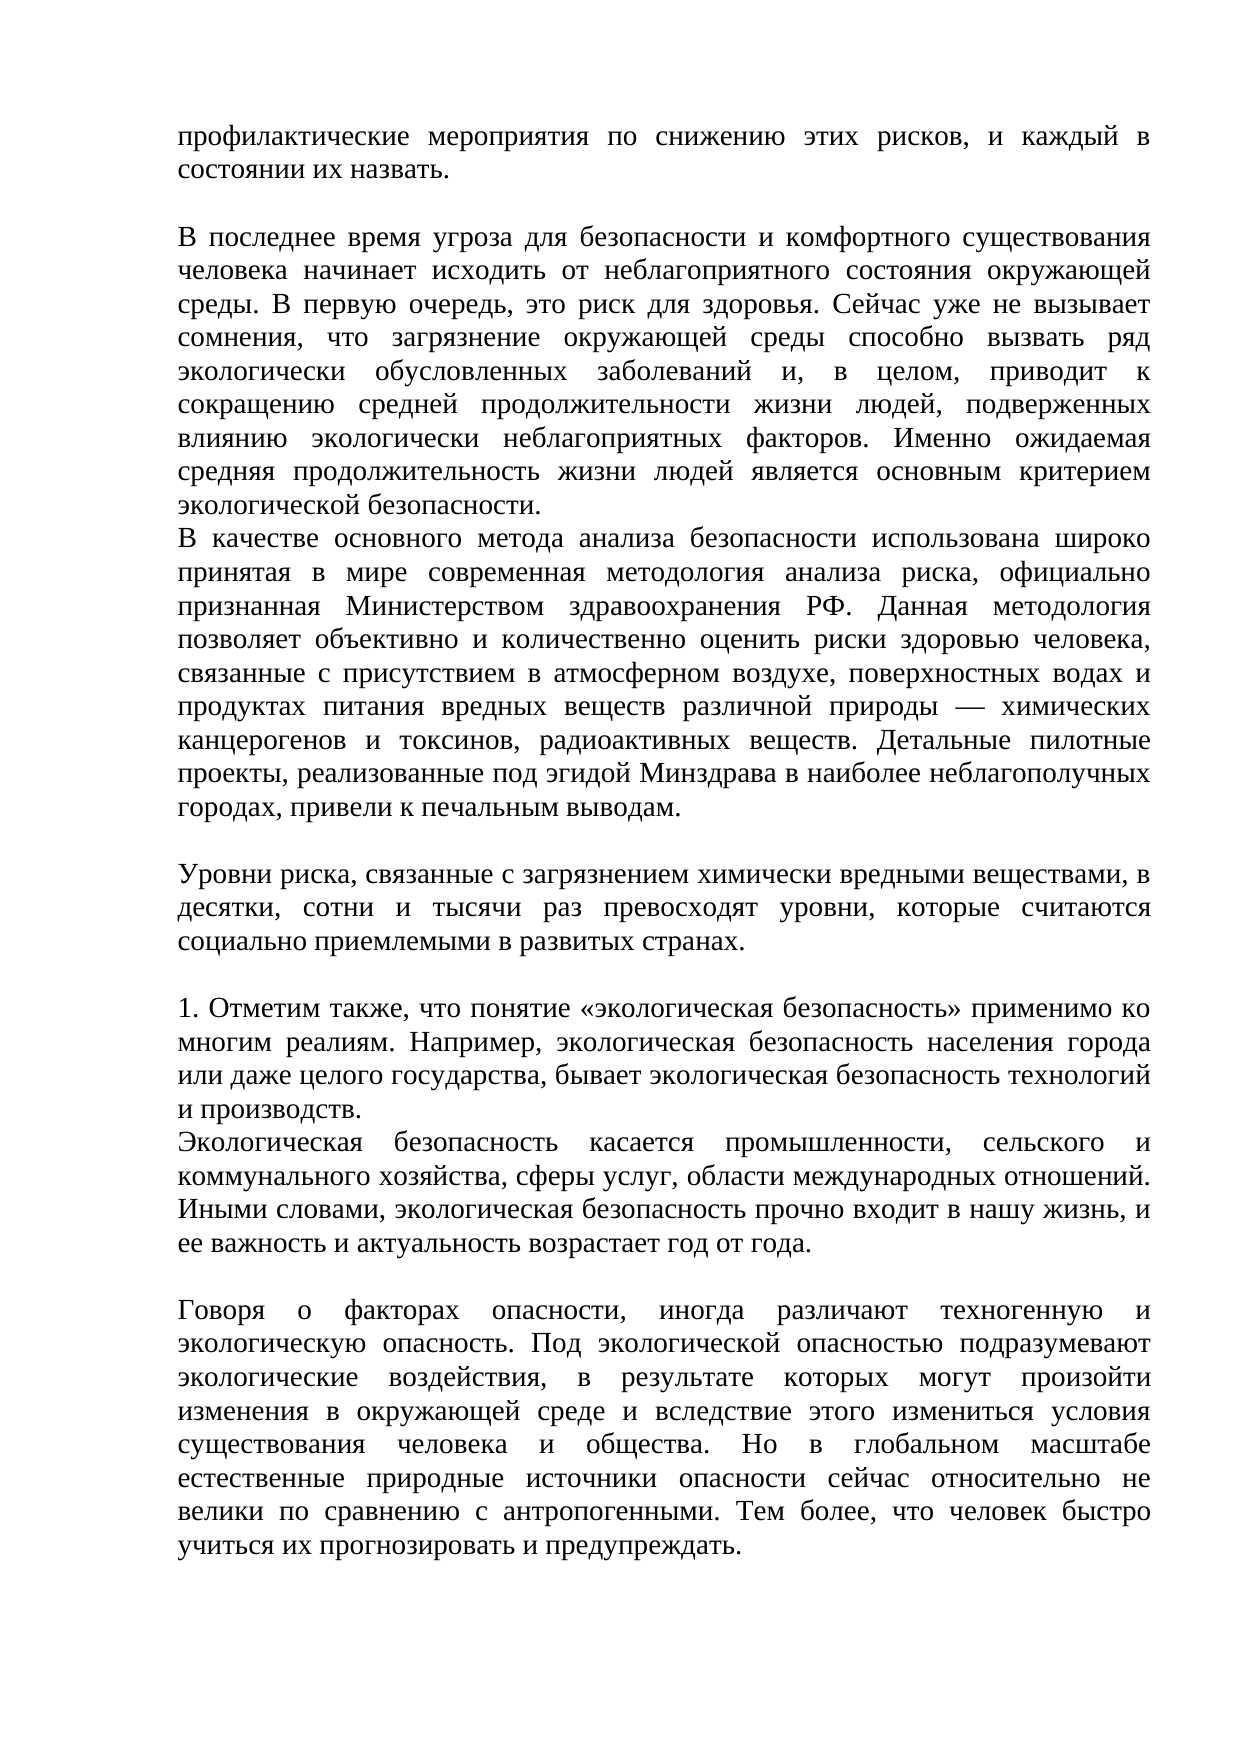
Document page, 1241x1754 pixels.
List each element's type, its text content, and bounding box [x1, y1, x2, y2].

text 1. Отметим также, что понятие «экологическая безопасность» применимо ко многим реалиям. Например, экологическая безопасность населения города или даже целого государства, бывает экологическая безопасность технологий и производств. [177, 990, 1152, 1124]
text В качестве основного метода анализа безопасности использована широко принятая в мире современная методология анализа риска, официально признанная Министерством здравоохранения РФ. Данная методология позволяет объективно и количественно оценить риски здоровью человека, связанные с присутствием в атмосферном воздухе, поверхностных водах и продуктах питания вредных веществ различной природы — химических канцерогенов и токсинов, радиоактивных веществ. Детальные пилотные проекты, реализованные под эгидой Минздрава в наиболее неблагополучных городах, привели к печальным выводам. [177, 521, 1152, 822]
text Экологическая безопасность касается промышленности, сельского и коммунального хозяйства, сферы услуг, области международных отношений. Иными словами, экологическая безопасность прочно входит в нашу жизнь, и ее важность и актуальность возрастает год от года. [177, 1124, 1152, 1258]
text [177, 118, 1152, 185]
text Говоря о факторах опасности, иногда различают техногенную и экологическую опасность. Под экологической опасностью подразумевают экологические воздействия, в результате которых могут произойти изменения в окружающей среде и вследствие этого измениться условия существования человека и общества. Но в глобальном масштабе естественные природные источники опасности сейчас относительно не велики по сравнению с антропогенными. Тем более, что человек быстро учиться их прогнозировать и предупреждать. [177, 1292, 1152, 1560]
text Уровни риска, связанные с загрязнением химически вредными веществами, в десятки, сотни и тысячи раз превосходят уровни, которые считаются социально приемлемыми в развитых странах. [177, 856, 1152, 957]
text В последнее время угроза для безопасности и комфортного существования человека начинает исходить от неблагоприятного состояния окружающей среды. В первую очередь, это риск для здоровья. Сейчас уже не вызывает сомнения, что загрязнение окружающей среды способно вызвать ряд экологически обусловленных заболеваний и, в целом, приводит к сокращению средней продолжительности жизни людей, подверженных влиянию экологически неблагоприятных факторов. Именно ожидаемая средняя продолжительность жизни людей является основным критерием экологической безопасности. [177, 219, 1152, 521]
